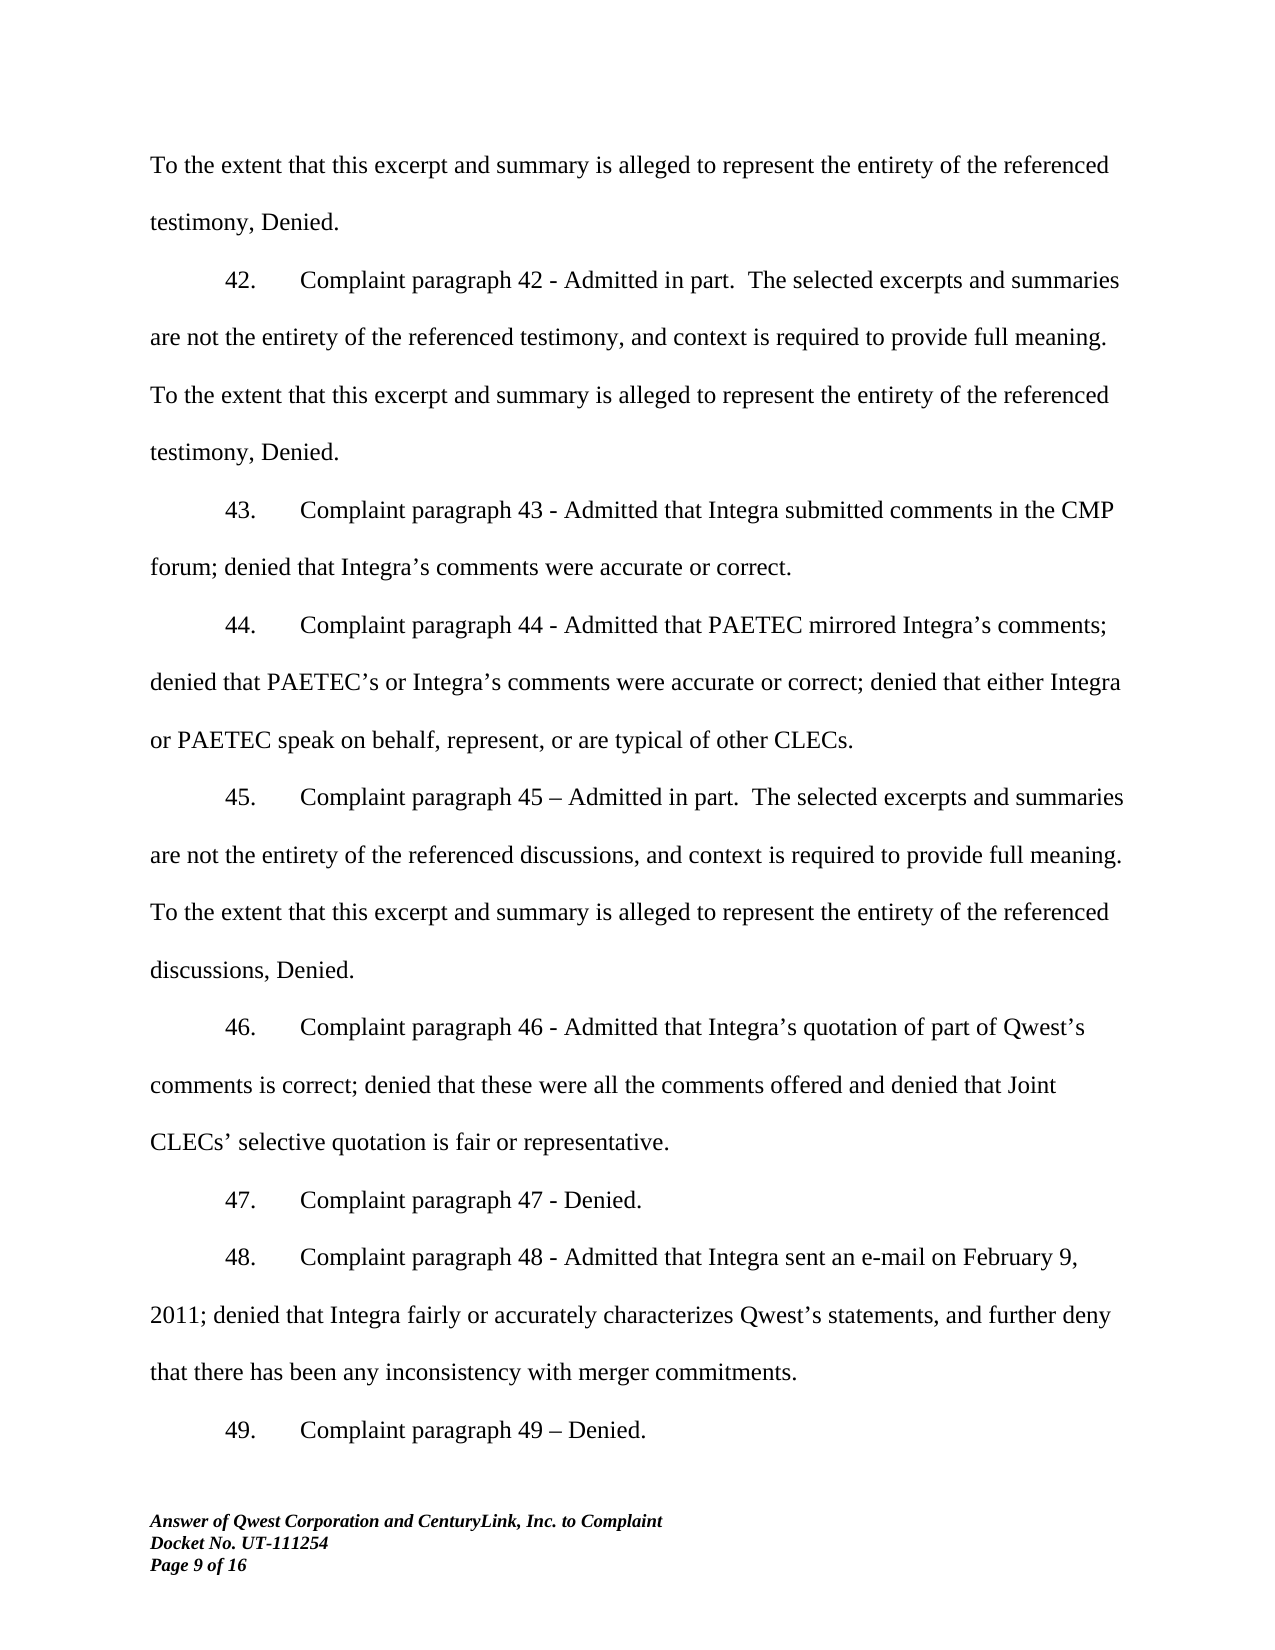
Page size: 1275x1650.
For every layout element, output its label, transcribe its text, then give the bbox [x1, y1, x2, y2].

text Complaint paragraph 48 - Admitted that Integra sent an e-mail on February 9, 2011; denied that Integra fairly or accurately characterizes Qwest’s statements, and further deny that there has been any inconsistency with merger commitments. [150, 1242, 1125, 1386]
text Complaint paragraph 46 - Admitted that Integra’s quotation of part of Qwest’s comments is correct; denied that these were all the comments offered and denied that Joint CLECs’ selective quotation is fair or representative. [150, 1012, 1125, 1156]
text Complaint paragraph 45 – Admitted in part. The selected excerpts and summaries are not the entirety of the referenced discussions, and context is required to provide full meaning. To the extent that this excerpt and summary is alleged to represent the entirety of the referenced discussions, Denied. [150, 782, 1125, 984]
text Complaint paragraph 43 - Admitted that Integra submitted comments in the CMP forum; denied that Integra’s comments were accurate or correct. [150, 495, 1125, 581]
text Complaint paragraph 47 - Denied. [150, 1185, 1125, 1214]
text Complaint paragraph 49 – Denied. [150, 1415, 1125, 1444]
text Complaint paragraph 42 - Admitted in part. The selected excerpts and summaries are not the entirety of the referenced testimony, and context is required to provide full meaning. To the extent that this excerpt and summary is alleged to represent the entirety of the referenced testimony, Denied. [150, 265, 1125, 466]
text Complaint paragraph 44 - Admitted that PAETEC mirrored Integra’s comments; denied that PAETEC’s or Integra’s comments were accurate or correct; denied that either Integra or PAETEC speak on behalf, represent, or are typical of other CLECs. [150, 610, 1125, 754]
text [150, 150, 1125, 236]
